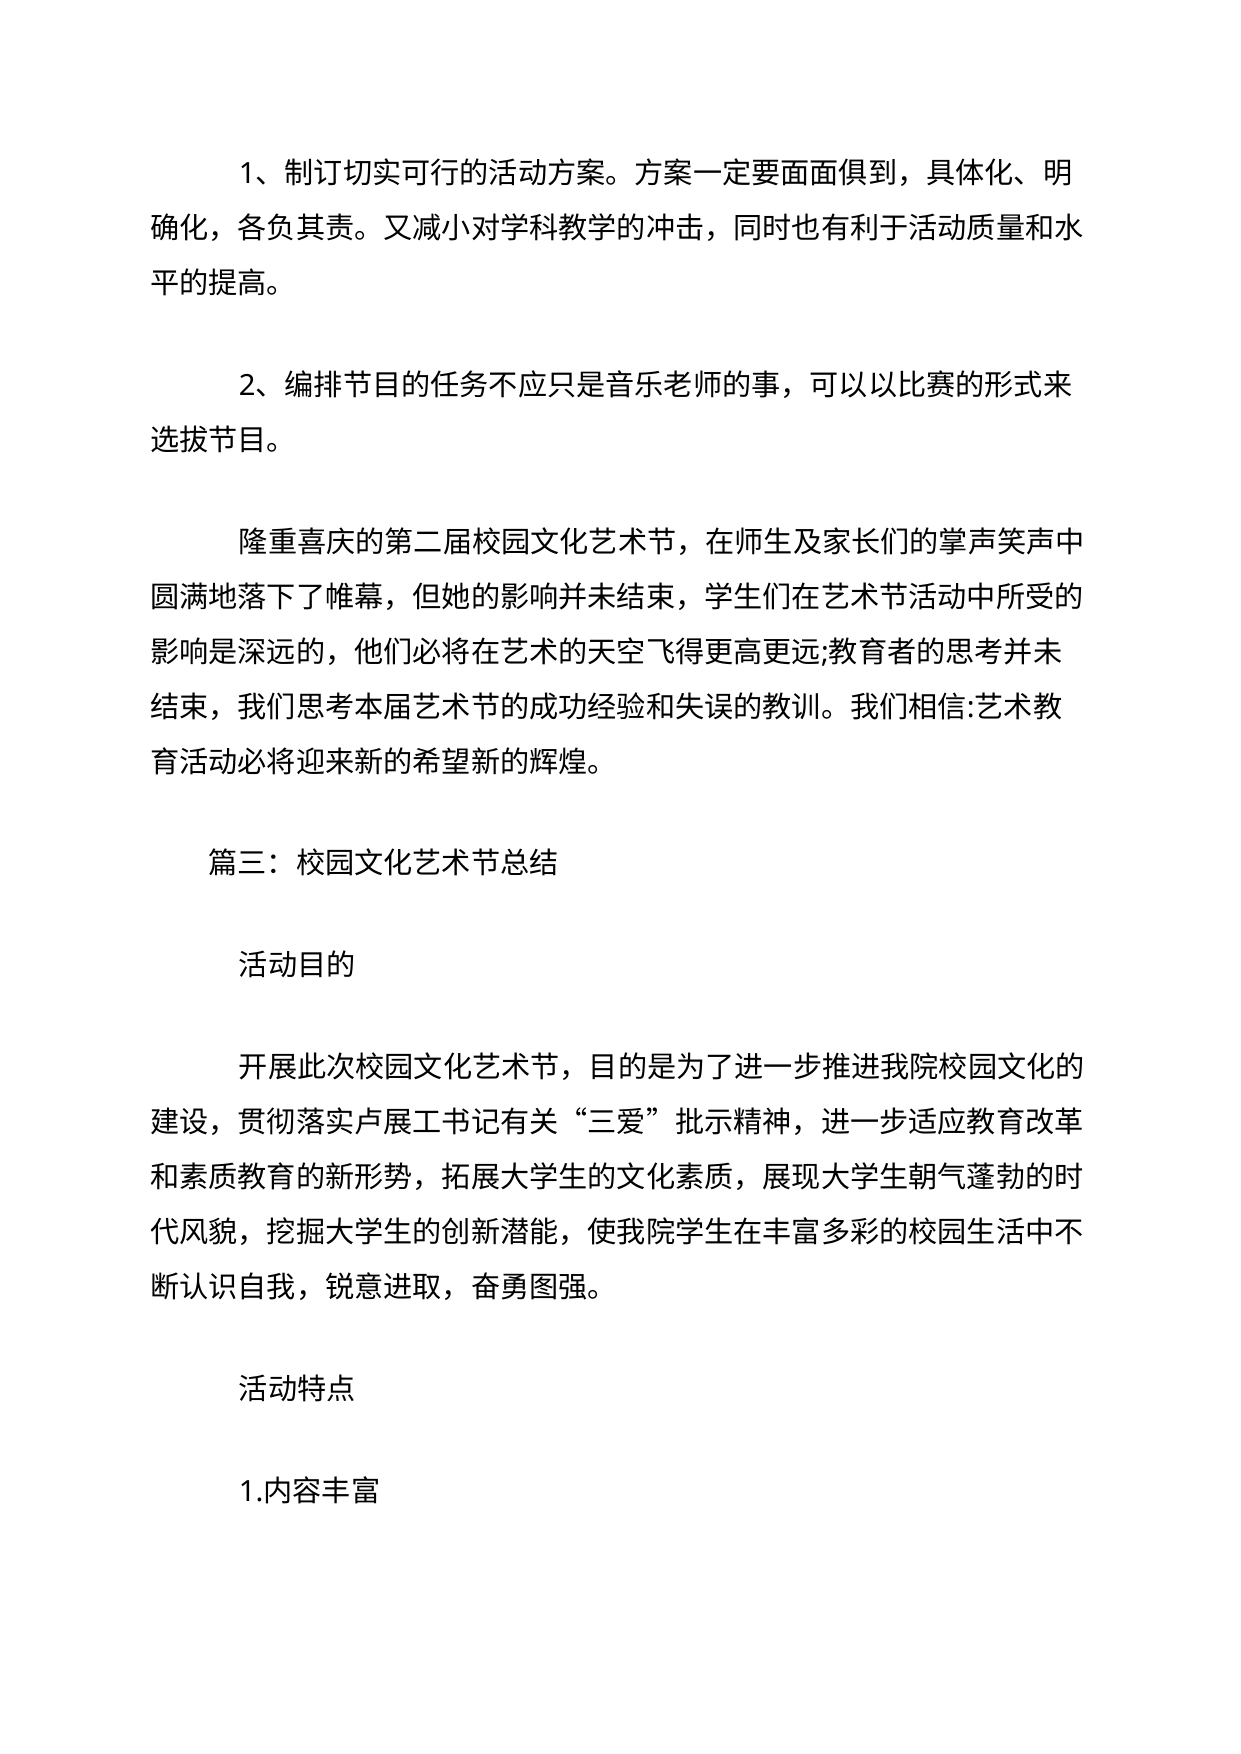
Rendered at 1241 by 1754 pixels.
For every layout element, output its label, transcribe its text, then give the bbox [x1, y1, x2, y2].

text 1、制订切实可行的活动方案。方案一定要面面俱到，具体化、明确化，各负其责。又减小对学科教学的冲击，同时也有利于活动质量和水平的提高。 [150, 150, 1090, 302]
text 隆重喜庆的第二届校园文化艺术节，在师生及家长们的掌声笑声中圆满地落下了帷幕，但她的影响并未结束，学生们在艺术节活动中所受的影响是深远的，他们必将在艺术的天空飞得更高更远;教育者的思考并未结束，我们思考本届艺术节的成功经验和失误的教训。我们相信:艺术教育活动必将迎来新的希望新的辉煌。 [150, 518, 1090, 781]
text 1.内容丰富 [150, 1467, 1090, 1510]
text 篇三：校园文化艺术节总结 [150, 840, 1090, 882]
text 活动目的 [150, 942, 1090, 984]
text 2、编排节目的任务不应只是音乐老师的事，可以以比赛的形式来选拔节目。 [150, 362, 1090, 459]
text 活动特点 [150, 1365, 1090, 1408]
text 开展此次校园文化艺术节，目的是为了进一步推进我院校园文化的建设，贯彻落实卢展工书记有关“三爱”批示精神，进一步适应教育改革和素质教育的新形势，拓展大学生的文化素质，展现大学生朝气蓬勃的时代风貌，挖掘大学生的创新潜能，使我院学生在丰富多彩的校园生活中不断认识自我，锐意进取，奋勇图强。 [150, 1044, 1090, 1306]
